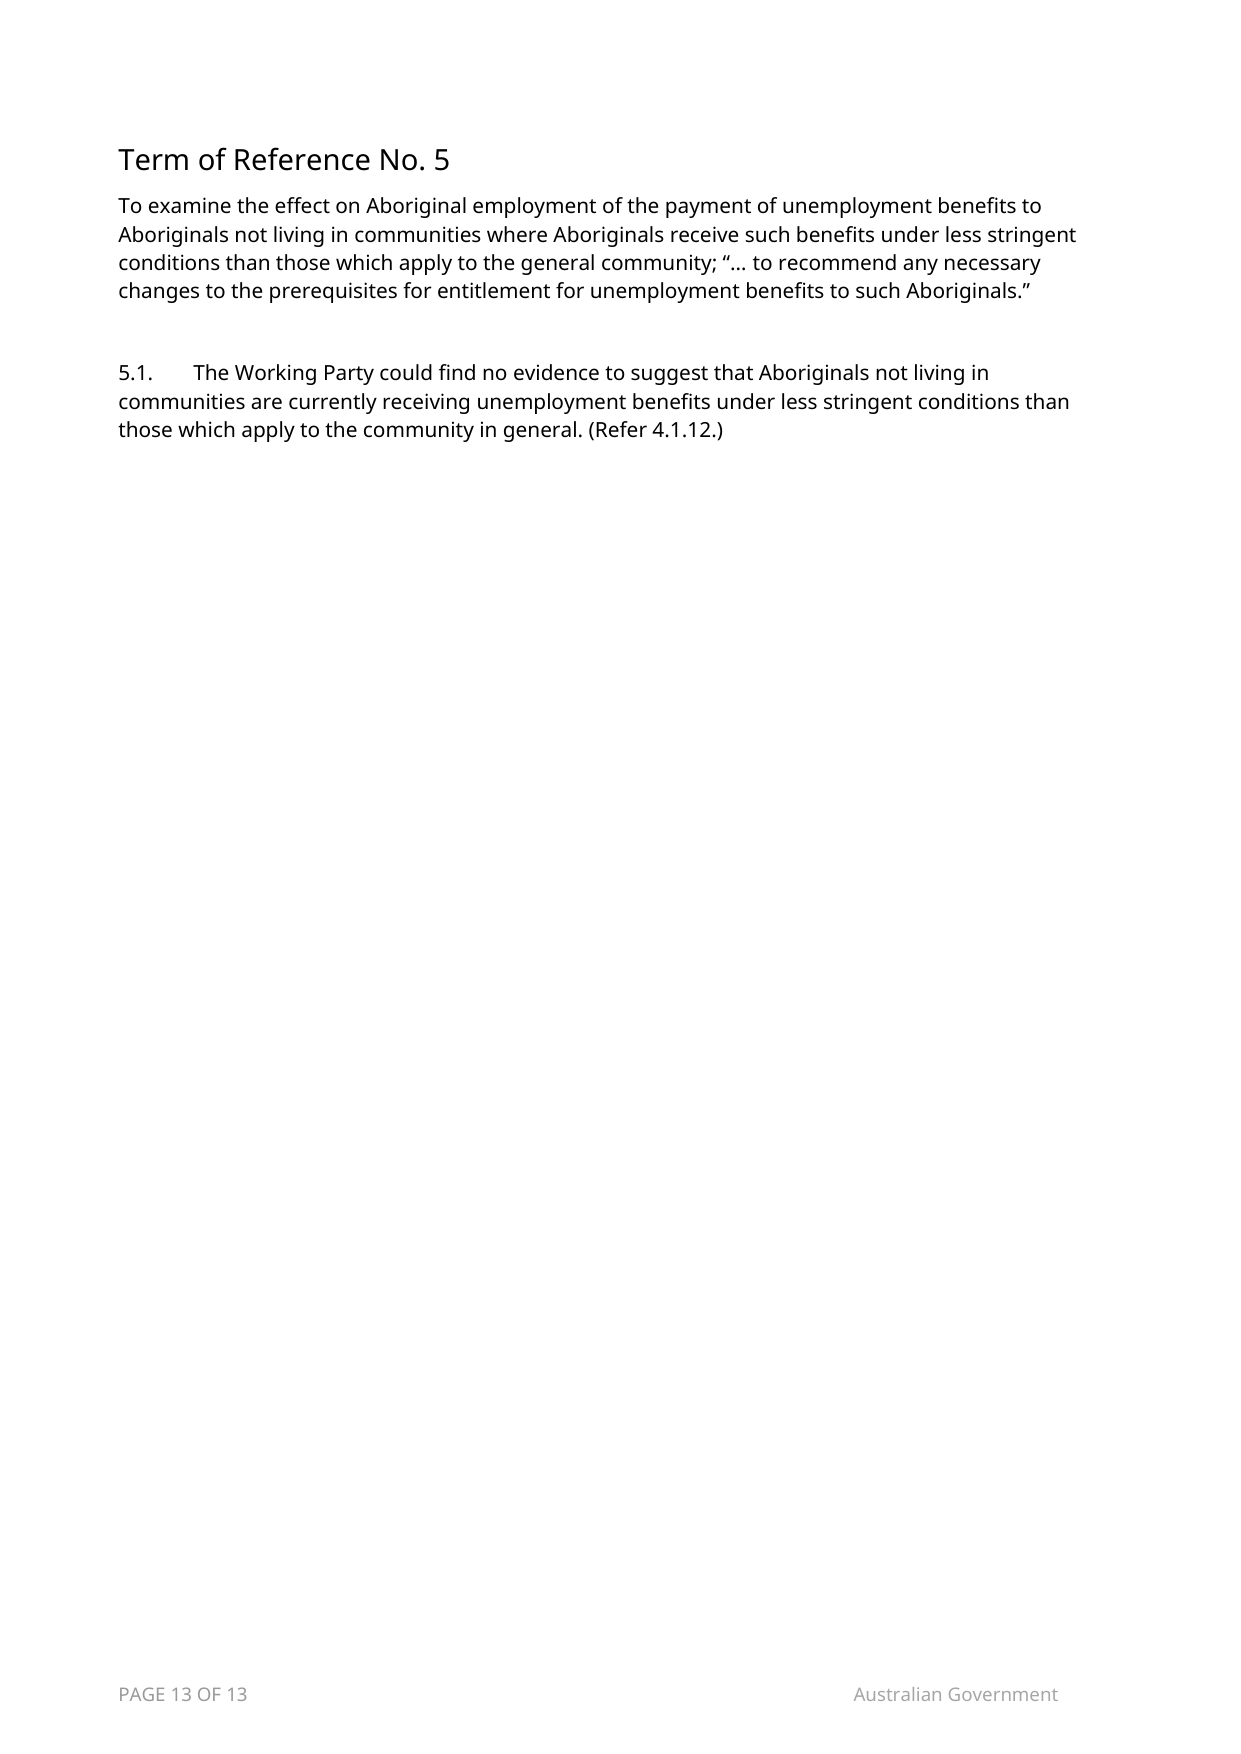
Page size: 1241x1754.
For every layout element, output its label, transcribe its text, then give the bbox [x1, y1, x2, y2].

subtitle Term of Reference No. 5 [118, 139, 1122, 179]
text 5.1. The Working Party could find no evidence to suggest that Aboriginals not living in communities are currently receiving unemployment benefits under less stringent conditions than those which apply to the community in general. (Refer 4.1.12.) [118, 358, 1122, 444]
text To examine the effect on Aboriginal employment of the payment of unemployment benefits to Aboriginals not living in communities where Aboriginals receive such benefits under less stringent conditions than those which apply to the general community; “… to recommend any necessary changes to the prerequisites for entitlement for unemployment benefits to such Aboriginals.” [118, 191, 1122, 305]
